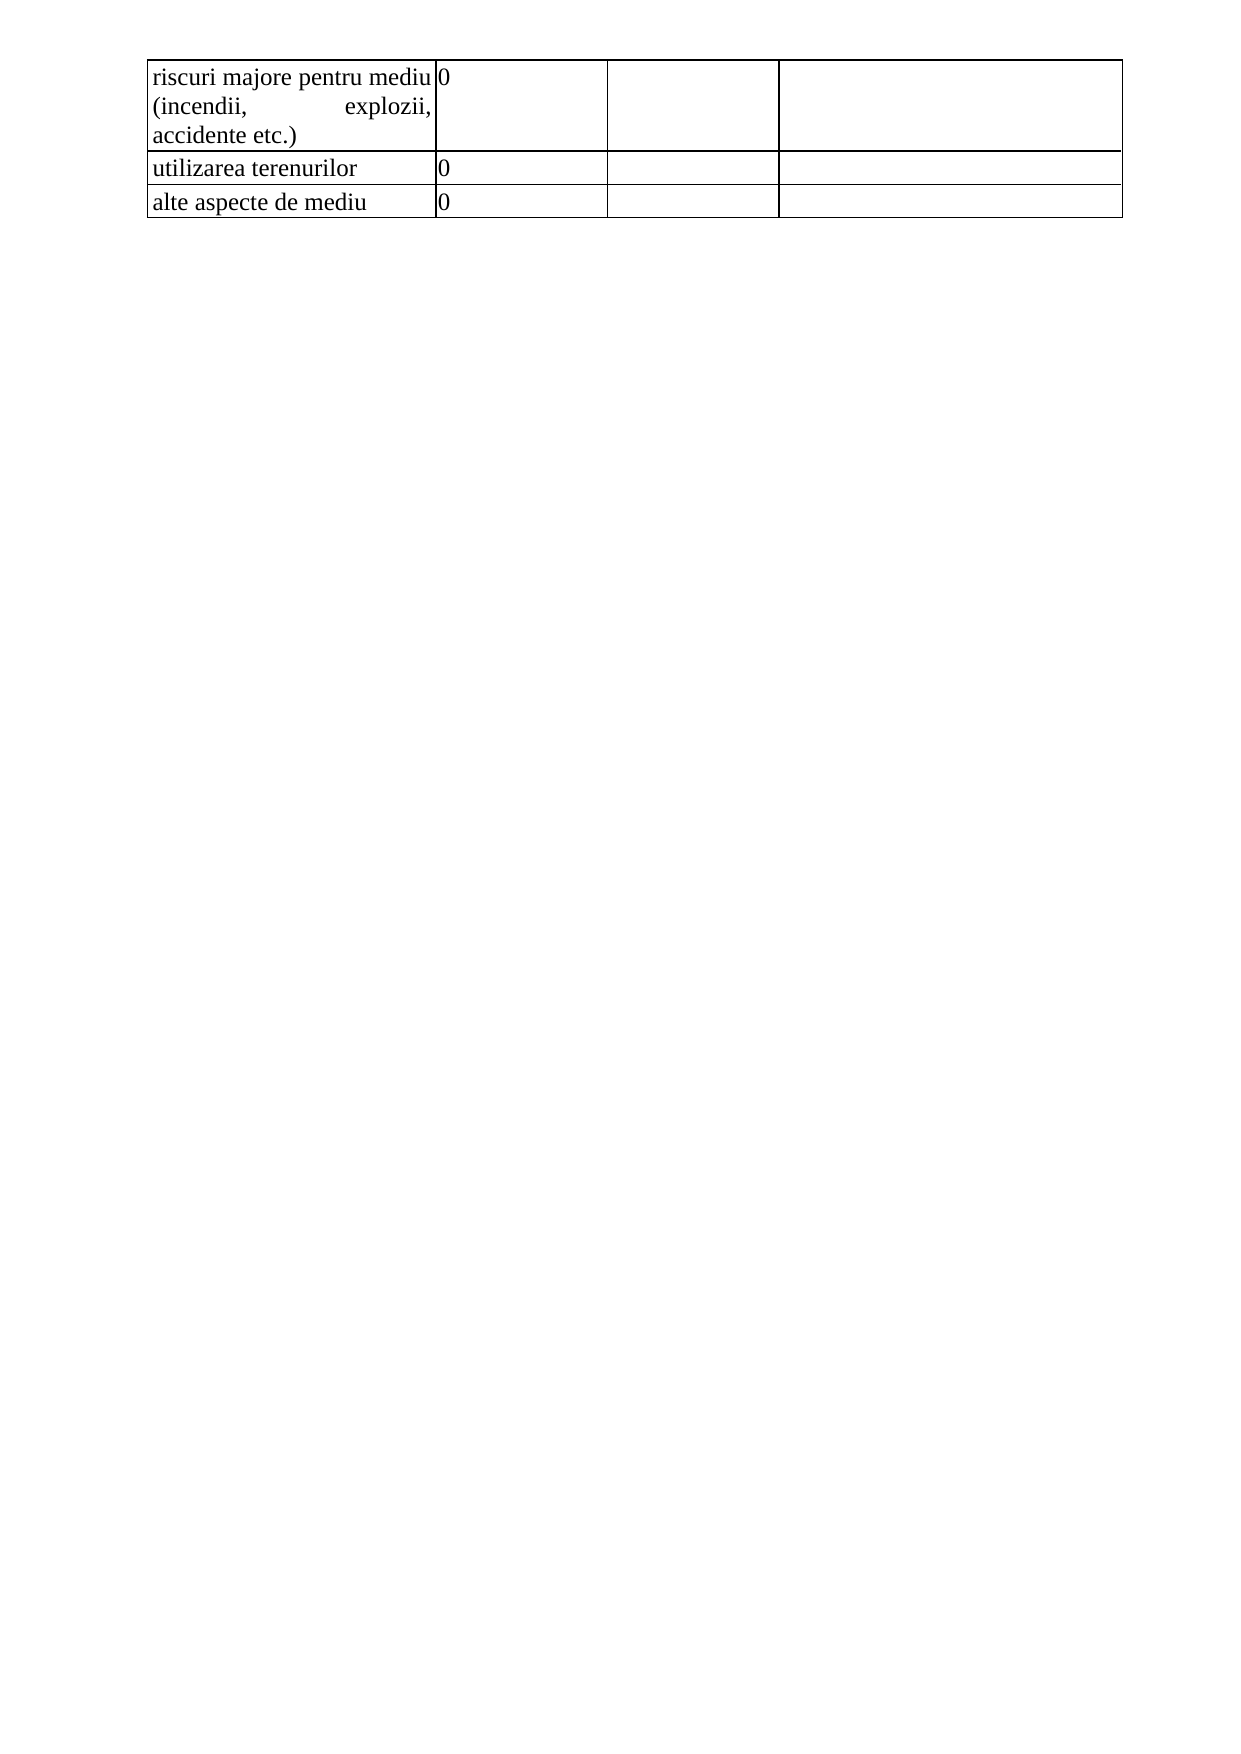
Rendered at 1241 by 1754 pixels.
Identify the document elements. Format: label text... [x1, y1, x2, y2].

table_cell [780, 184, 1122, 217]
table_cell [608, 152, 778, 183]
table_cell 0 [437, 152, 607, 183]
table_cell 0 [437, 61, 607, 150]
table_cell [780, 61, 1122, 150]
table_cell 0 [437, 185, 607, 217]
table_cell [780, 150, 1122, 183]
table_cell [608, 61, 778, 150]
table_cell alte aspecte de mediu [148, 185, 435, 217]
table_cell [608, 185, 778, 217]
table_cell utilizarea terenurilor [148, 152, 435, 183]
table_cell riscuri majore pentru mediu (incendii, explozii, accidente etc.) [148, 61, 435, 150]
